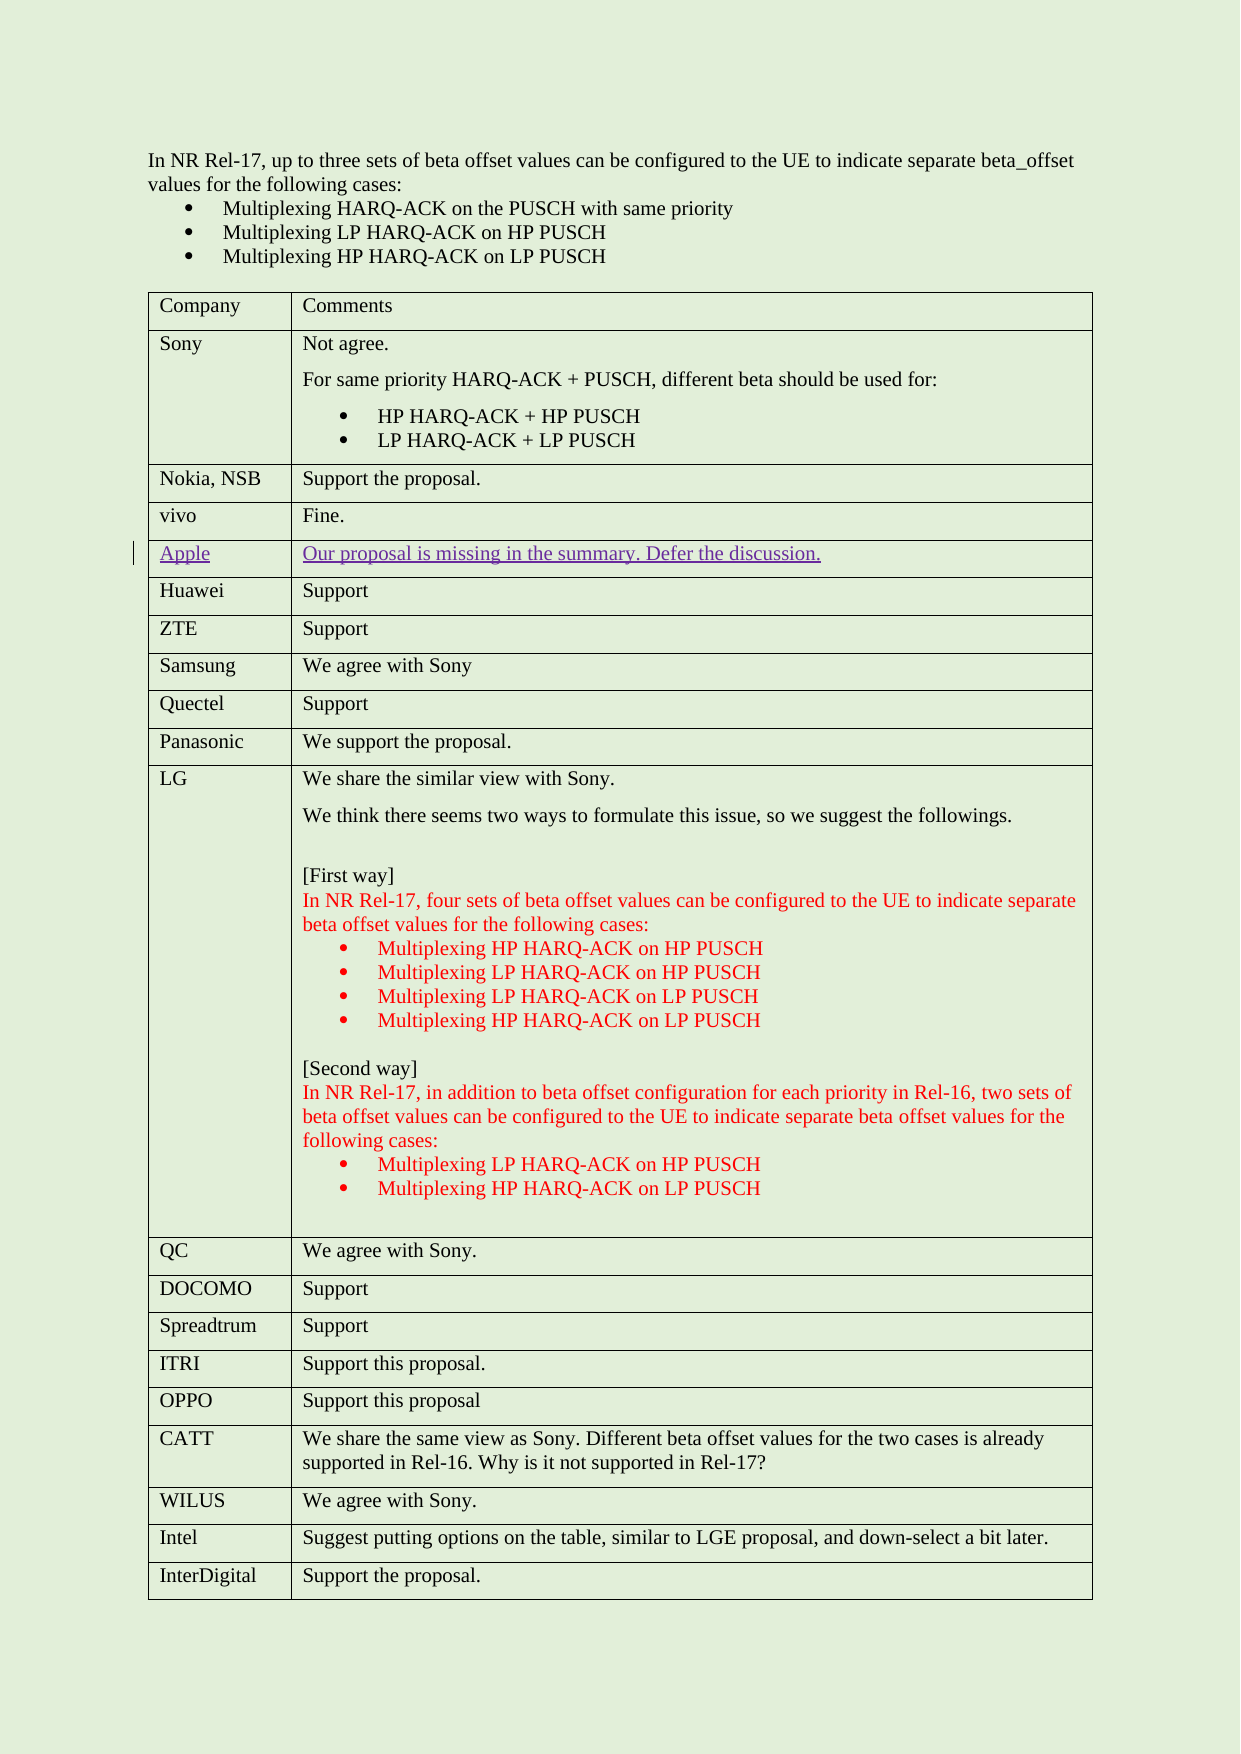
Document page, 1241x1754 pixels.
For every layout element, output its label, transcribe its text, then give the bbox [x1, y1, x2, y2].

text In NR Rel-17, up to three sets of beta offset values can be configured to the UE to indicate separate beta_offset values for the following cases: [148, 148, 1093, 196]
table_cell Support [292, 1313, 1092, 1350]
table_cell vivo [149, 503, 291, 539]
table_cell We share the similar view with Sony. We think there seems two ways to formulate this issue, so we suggest the followings. [First way] In NR Rel-17, four sets of beta offset values can be configured to the UE to indicate separate beta offset values for the following cases: Multiplexing HP HARQ-ACK on HP PUSCH Multiplexing LP HARQ-ACK on HP PUSCH Multiplexing LP HARQ-ACK on LP PUSCH Multiplexing HP HARQ-ACK on LP PUSCH [Second way] In NR Rel-17, in addition to beta offset configuration for each priority in Rel-16, two sets of beta offset values can be configured to the UE to indicate separate beta offset values for the following cases: Multiplexing LP HARQ-ACK on HP PUSCH Multiplexing HP HARQ-ACK on LP PUSCH [292, 766, 1092, 1237]
table_cell Sony [149, 331, 291, 464]
table_cell WILUS [149, 1488, 291, 1524]
table_cell ITRI [149, 1351, 291, 1387]
list Multiplexing HARQ-ACK on the PUSCH with same priority [185, 196, 1093, 220]
table_cell Fine. [292, 503, 1092, 539]
list Multiplexing HP HARQ-ACK on LP PUSCH [185, 244, 1093, 268]
table_cell Support the proposal. [292, 465, 1092, 502]
table_cell Intel [149, 1525, 291, 1562]
table_cell Nokia, NSB [149, 465, 291, 502]
table_cell We share the same view as Sony. Different beta offset values for the two cases is already supported in Rel-16. Why is it not supported in Rel-17? [292, 1426, 1092, 1487]
table_cell We agree with Sony. [292, 1488, 1092, 1524]
table_cell Not agree. For same priority HARQ-ACK + PUSCH, different beta should be used for: HP HARQ-ACK + HP PUSCH LP HARQ-ACK + LP PUSCH [292, 331, 1092, 464]
table_cell Support [292, 1276, 1092, 1312]
table_header Comments [292, 293, 1092, 329]
table_cell Panasonic [149, 729, 291, 765]
table_cell Support this proposal [292, 1388, 1092, 1425]
table_cell We agree with Sony [292, 654, 1092, 690]
table_cell Support [292, 691, 1092, 728]
table_cell [149, 541, 291, 577]
table_cell Support [292, 578, 1092, 615]
table_header Company [149, 293, 291, 329]
table_cell Support the proposal. [292, 1563, 1092, 1599]
table_cell LG [149, 766, 291, 1237]
table_cell OPPO [149, 1388, 291, 1425]
table_cell QC [149, 1238, 291, 1274]
table_cell We support the proposal. [292, 729, 1092, 765]
table_cell Support [292, 616, 1092, 652]
table_cell Suggest putting options on the table, similar to LGE proposal, and down-select a bit later. [292, 1525, 1092, 1562]
table_cell Support this proposal. [292, 1351, 1092, 1387]
table_cell We agree with Sony. [292, 1238, 1092, 1274]
table_cell ZTE [149, 616, 291, 652]
list Multiplexing LP HARQ-ACK on HP PUSCH [185, 220, 1093, 244]
table_cell DOCOMO [149, 1276, 291, 1312]
table_cell InterDigital [149, 1563, 291, 1599]
table_cell Spreadtrum [149, 1313, 291, 1350]
table_cell Huawei [149, 578, 291, 615]
table_cell Samsung [149, 654, 291, 690]
table_cell CATT [149, 1426, 291, 1487]
table_cell [292, 541, 1092, 577]
table_cell Quectel [149, 691, 291, 728]
